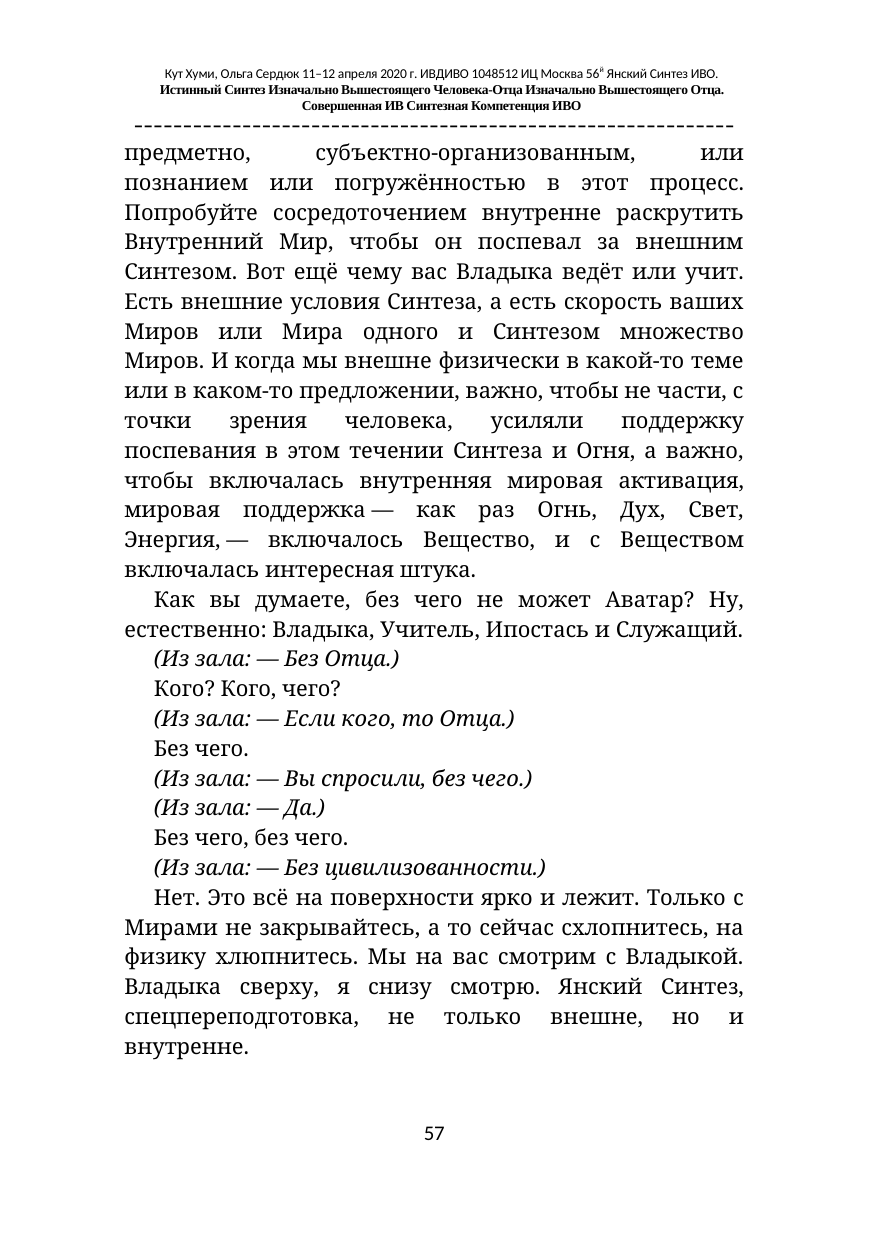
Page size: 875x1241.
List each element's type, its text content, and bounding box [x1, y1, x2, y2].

text Как вы думаете, без чего не может Аватар? Ну, естественно: Владыка, Учитель, Ипостась и Служащий. [124, 584, 744, 643]
text Без чего, без чего. [124, 822, 744, 852]
text (Из зала: — Да.) [124, 792, 744, 822]
text (Из зала: — Без Отца.) [124, 643, 744, 673]
text Без чего. [124, 733, 744, 763]
text (Из зала: — Если кого, то Отца.) [124, 703, 744, 733]
text Кого? Кого, чего? [124, 673, 744, 703]
text Нет. Это всё на поверхности ярко и лежит. Только с Мирами не закрывайтесь, а то сейчас схлопнитесь, на физику хлюпнитесь. Мы на вас смотрим с Владыкой. Владыка сверху, я снизу смотрю. Янский Синтез, спецпереподготовка, не только внешне, но и внутренне. [124, 882, 744, 1061]
text (Из зала: — Без цивилизованности.) [124, 852, 744, 882]
text (Из зала: — Вы спросили, без чего.) [124, 763, 744, 792]
